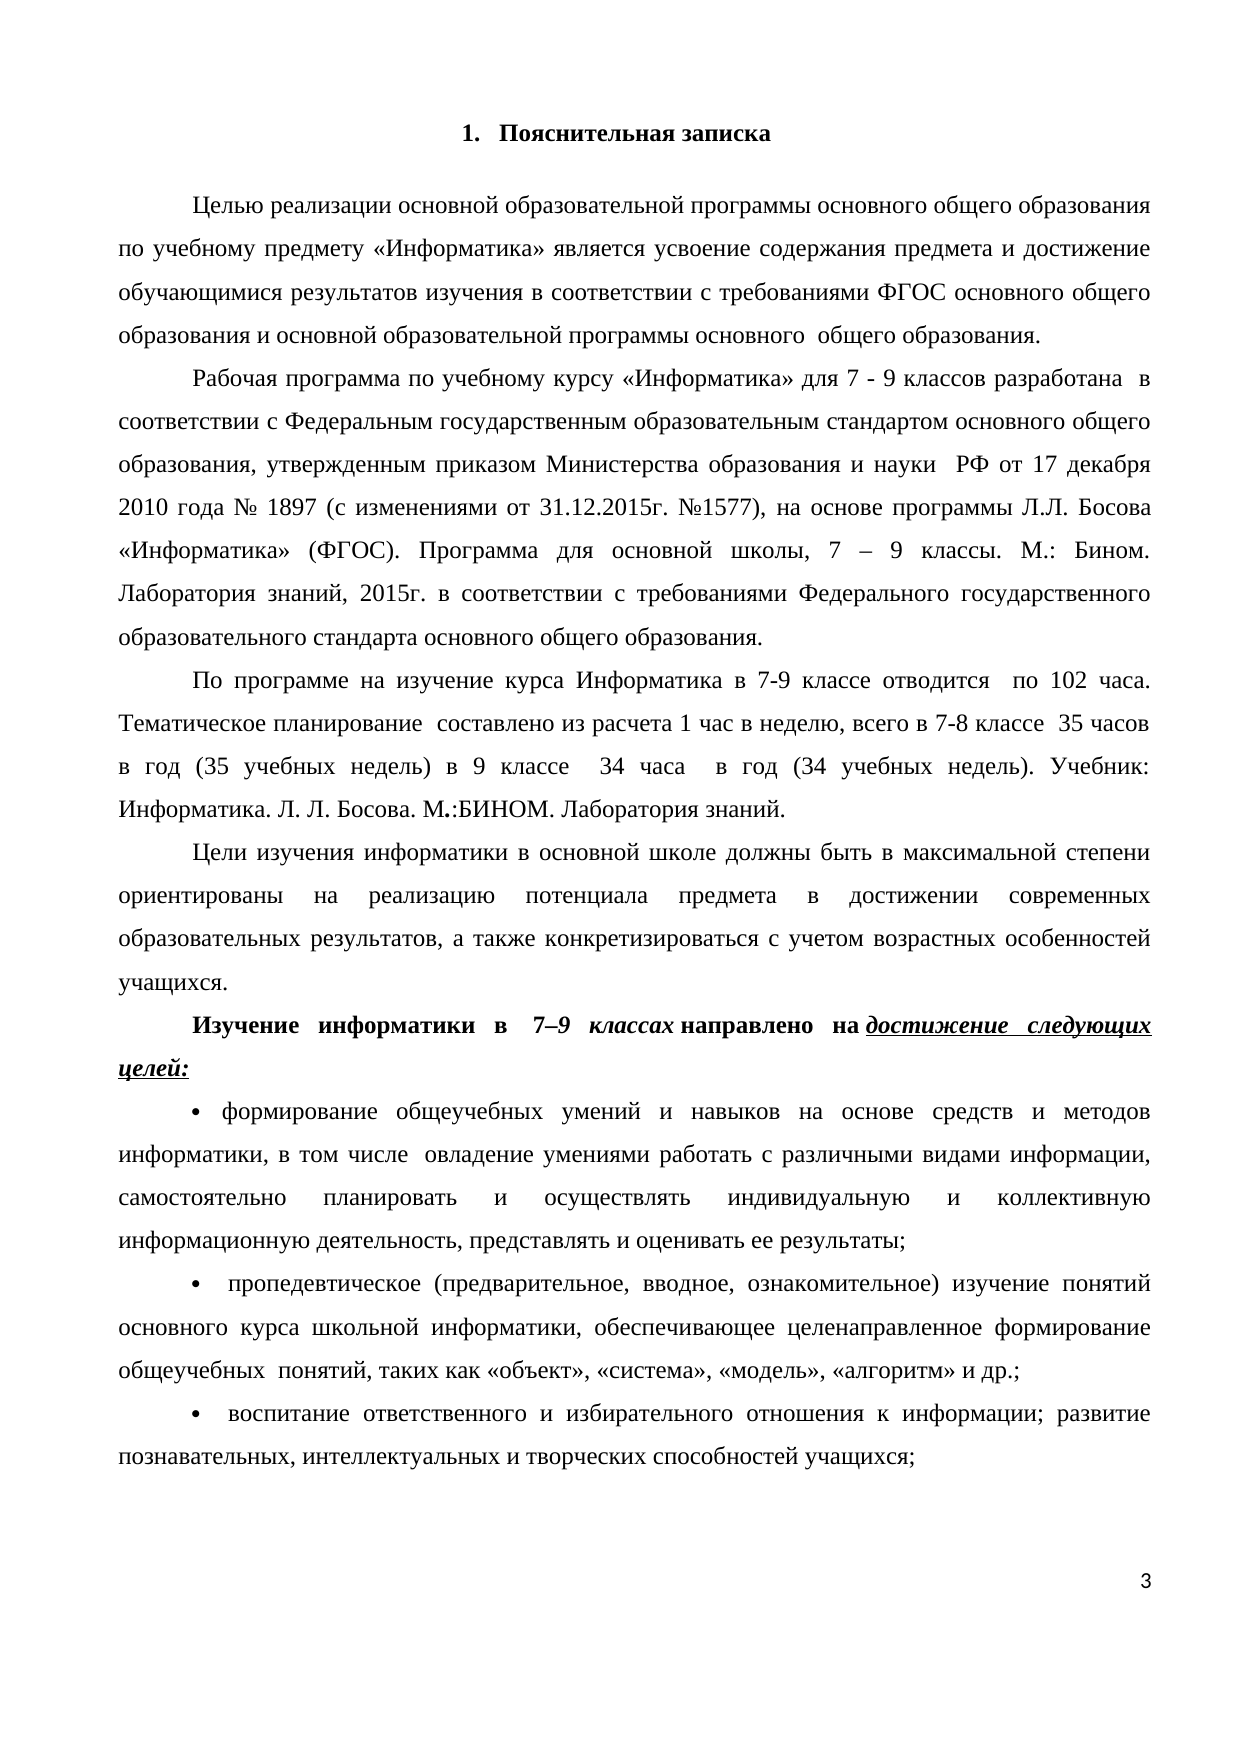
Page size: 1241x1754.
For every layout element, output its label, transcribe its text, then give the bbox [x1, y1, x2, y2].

text Целью реализации основной образовательной программы основного общего образования по учебному предмету «Информатика» является усвоение содержания предмета и достижение обучающимися результатов изучения в соответствии с требованиями ФГОС основного общего образования и основной образовательной программы основного общего образования. [118, 190, 1152, 348]
text Рабочая программа по учебному курсу «Информатика» для 7 - 9 классов разработана в соответствии с Федеральным государственным образовательным стандартом основного общего образования, утвержденным приказом Министерства образования и науки РФ от 17 декабря 2010 года № 1897 (с изменениями от 31.12.2015г. №1577), на основе программы Л.Л. Босова «Информатика» (ФГОС). Программа для основной школы, 7 – 9 классы. М.: Бином. Лаборатория знаний, 2015г. в соответствии с требованиями Федерального государственного образовательного стандарта основного общего образования. [118, 363, 1152, 650]
text Изучение информатики в 7–9 классах направлено на достижение следующих целей: [118, 1010, 1152, 1082]
list воспитание ответственного и избирательного отношения к информации; развитие познавательных, интеллектуальных и творческих способностей учащихся; [118, 1398, 1152, 1470]
list пропедевтическое (предварительное, вводное, ознакомительное) изучение понятий основного курса школьной информатики, обеспечивающее целенаправленное формирование общеучебных понятий, таких как «объект», «система», «модель», «алгоритм» и др.; [118, 1268, 1152, 1383]
list формирование общеучебных умений и навыков на основе средств и методов информатики, в том числе овладение умениями работать с различными видами информации, самостоятельно планировать и осуществлять индивидуальную и коллективную информационную деятельность, представлять и оценивать ее результаты; [118, 1096, 1152, 1254]
list Пояснительная записка [81, 118, 1152, 147]
text Цели изучения информатики в основной школе должны быть в максимальной степени ориентированы на реализацию потенциала предмета в достижении современных образовательных результатов, а также конкретизироваться с учетом возрастных особенностей учащихся. [118, 837, 1152, 995]
text По программе на изучение курса Информатика в 7-9 классе отводится по 102 часа. Тематическое планирование составлено из расчета 1 час в неделю, всего в 7-8 классе 35 часов в год (35 учебных недель) в 9 классе 34 часа в год (34 учебных недель). Учебник: Информатика. Л. Л. Босова. М.:БИНОМ. Лаборатория знаний. [118, 665, 1152, 823]
